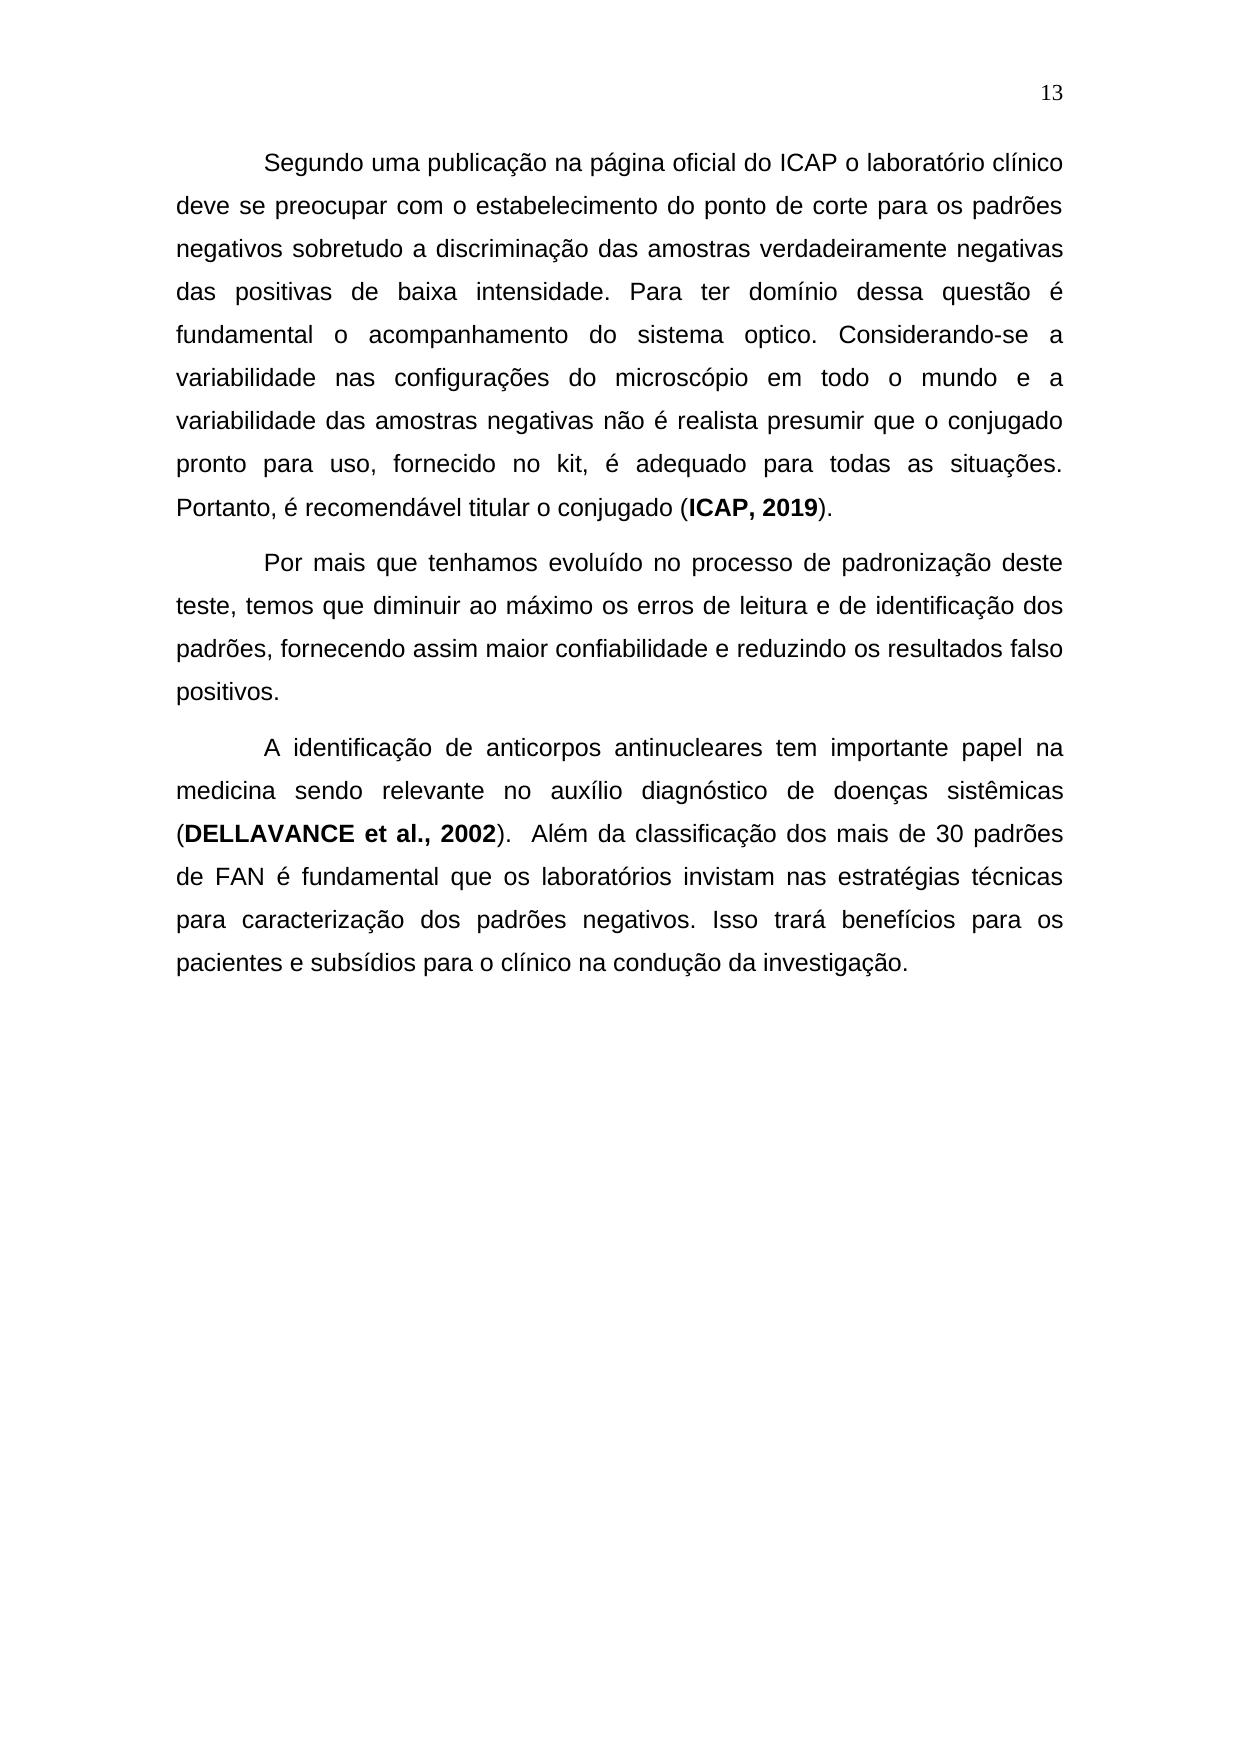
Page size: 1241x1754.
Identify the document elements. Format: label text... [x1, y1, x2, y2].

text Segundo uma publicação na página oficial do ICAP o laboratório clínico deve se preocupar com o estabelecimento do ponto de corte para os padrões negativos sobretudo a discriminação das amostras verdadeiramente negativas das positivas de baixa intensidade. Para ter domínio dessa questão é fundamental o acompanhamento do sistema optico. Considerando-se a variabilidade nas configurações do microscópio em todo o mundo e a variabilidade das amostras negativas não é realista presumir que o conjugado pronto para uso, fornecido no kit, é adequado para todas as situações. Portanto, é recomendável titular o conjugado (ICAP, 2019). [176, 148, 1065, 521]
text A identificação de anticorpos antinucleares tem importante papel na medicina sendo relevante no auxílio diagnóstico de doenças sistêmicas (DELLAVANCE et al., 2002). Além da classificação dos mais de 30 padrões de FAN é fundamental que os laboratórios invistam nas estratégias técnicas para caracterização dos padrões negativos. Isso trará benefícios para os pacientes e subsídios para o clínico na condução da investigação. [176, 733, 1065, 977]
text Por mais que tenhamos evoluído no processo de padronização deste teste, temos que diminuir ao máximo os erros de leitura e de identificação dos padrões, fornecendo assim maior confiabilidade e reduzindo os resultados falso positivos. [176, 548, 1065, 706]
